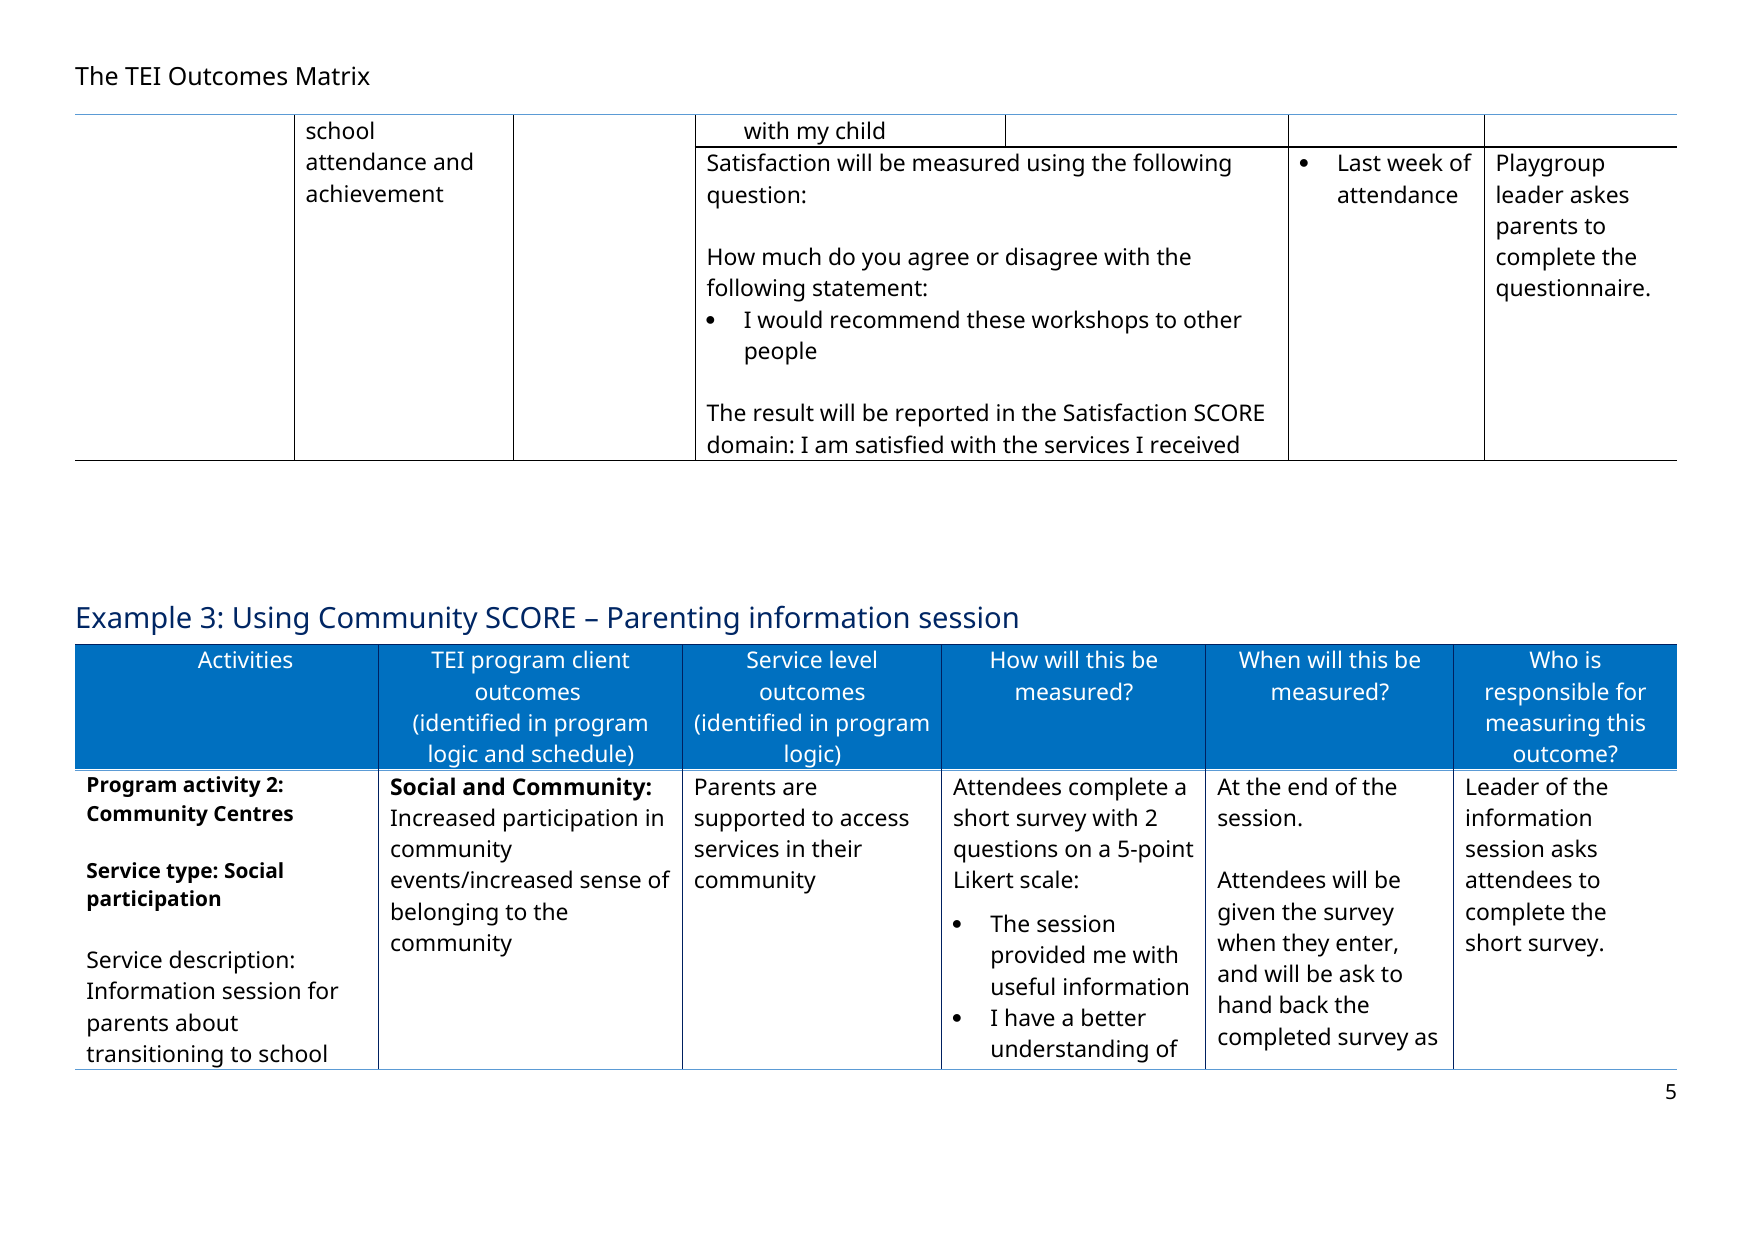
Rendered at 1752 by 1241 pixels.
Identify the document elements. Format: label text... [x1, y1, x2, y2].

table_header Service level outcomes (identified in program logic) [683, 645, 941, 769]
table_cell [379, 771, 682, 1069]
table_cell Playgroup leader askes parents to complete the questionnaire. [1485, 148, 1677, 460]
table_header How will this be measured? [942, 645, 1205, 769]
table_cell Satisfaction will be measured using the following question: How much do you agree or disagree with the following statement: I would recommend these workshops to other people The result will be reported in the Satisfaction SCORE domain: I am satisfied with the services I received [696, 148, 1288, 460]
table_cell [696, 115, 1005, 146]
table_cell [295, 115, 513, 460]
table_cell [1006, 115, 1288, 146]
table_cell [75, 771, 378, 1069]
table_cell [1485, 115, 1677, 146]
table_header Who is responsible for measuring this outcome? [1454, 645, 1677, 769]
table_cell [1454, 771, 1677, 1069]
table_header Activities [75, 645, 378, 769]
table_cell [514, 115, 695, 460]
table_header When will this be measured? [1206, 645, 1453, 769]
text Example 3: Using Community SCORE – Parenting information session [75, 598, 1677, 637]
table_cell Last week of attendance [1289, 148, 1484, 460]
table_header TEI program client outcomes (identified in program logic and schedule) [379, 645, 682, 769]
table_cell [942, 771, 1205, 1069]
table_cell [1289, 115, 1484, 146]
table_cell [1206, 771, 1453, 1069]
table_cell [75, 115, 294, 460]
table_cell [683, 771, 941, 1069]
